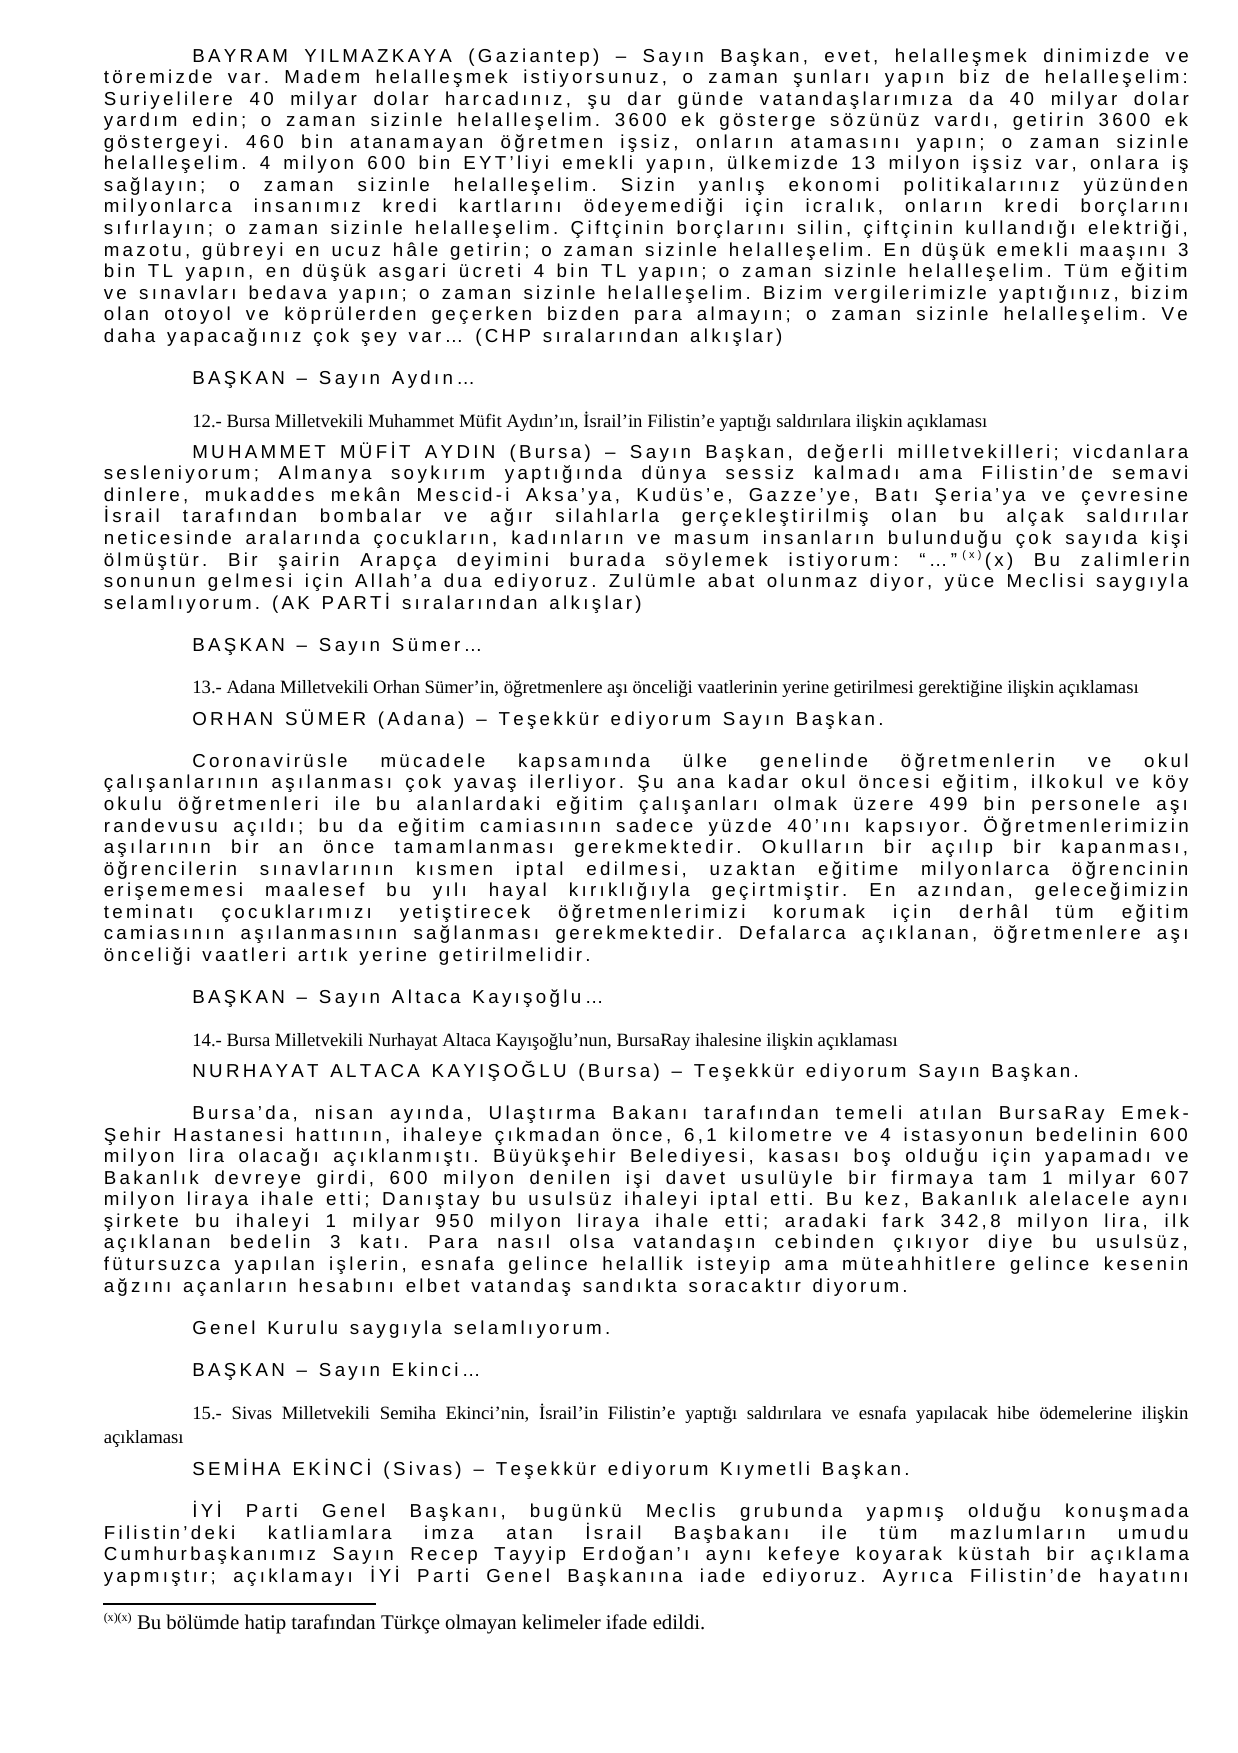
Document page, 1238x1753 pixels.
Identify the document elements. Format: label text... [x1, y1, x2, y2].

text BAŞKAN – Sayın Aydın… [103, 367, 1190, 389]
text 15.- Sivas Milletvekili Semiha Ekinci’nin, İsrail’in Filistin’e yaptığı saldırılara ve esnafa yapılacak hibe ödemelerine ilişkin açıklaması [103, 1402, 1190, 1448]
text 13.- Adana Milletvekili Orhan Sümer’in, öğretmenlere aşı önceliği vaatlerinin yerine getirilmesi gerektiğine ilişkin açıklaması [103, 676, 1190, 698]
text Genel Kurulu saygıyla selamlıyorum. [103, 1317, 1190, 1338]
text Bursa’da, nisan ayında, Ulaştırma Bakanı tarafından temeli atılan BursaRay Emek-Şehir Hastanesi hattının, ihaleye çıkmadan önce, 6,1 kilometre ve 4 istasyonun bedelinin 600 milyon lira olacağı açıklanmıştı. Büyükşehir Belediyesi, kasası boş olduğu için yapamadı ve Bakanlık devreye girdi, 600 milyon denilen işi davet usulüyle bir firmaya tam 1 milyar 607 milyon liraya ihale etti; Danıştay bu usulsüz ihaleyi iptal etti. Bu kez, Bakanlık alelacele aynı şirkete bu ihaleyi 1 milyar 950 milyon liraya ihale etti; aradaki fark 342,8 milyon lira, ilk açıklanan bedelin 3 katı. Para nasıl olsa vatandaşın cebinden çıkıyor diye bu usulsüz, fütursuzca yapılan işlerin, esnafa gelince helallik isteyip ama müteahhitlere gelince kesenin ağzını açanların hesabını elbet vatandaş sandıkta soracaktır diyorum. [103, 1102, 1190, 1296]
text 14.- Bursa Milletvekili Nurhayat Altaca Kayışoğlu’nun, BursaRay ihalesine ilişkin açıklaması [103, 1028, 1190, 1050]
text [103, 1500, 1190, 1586]
text BAŞKAN – Sayın Altaca Kayışoğlu… [103, 986, 1190, 1008]
text 12.- Bursa Milletvekili Muhammet Müfit Aydın’ın, İsrail’in Filistin’e yaptığı saldırılara ilişkin açıklaması [103, 409, 1190, 431]
text BAŞKAN – Sayın Sümer… [103, 634, 1190, 655]
text NURHAYAT ALTACA KAYIŞOĞLU (Bursa) – Teşekkür ediyorum Sayın Başkan. [103, 1059, 1190, 1081]
text BAŞKAN – Sayın Ekinci… [103, 1359, 1190, 1381]
text MUHAMMET MÜFİT AYDIN (Bursa) – Sayın Başkan, değerli milletvekilleri; vicdanlara sesleniyorum; Almanya soykırım yaptığında dünya sessiz kalmadı ama Filistin’de semavi dinlere, mukaddes mekân Mescid-i Aksa’ya, Kudüs’e, Gazze’ye, Batı Şeria’ya ve çevresine İsrail tarafından bombalar ve ağır silahlarla gerçekleştirilmiş olan bu alçak saldırılar neticesinde aralarında çocukların, kadınların ve masum insanların bulunduğu çok sayıda kişi ölmüştür. Bir şairin Arapça deyimini burada söylemek istiyorum: “…”(x) Bu zalimlerin sonunun gelmesi için Allah’a dua ediyoruz. Zulümle abat olunmaz diyor, yüce Meclisi saygıyla selamlıyorum. (AK PARTİ sıralarından alkışlar) [103, 441, 1190, 613]
text BAYRAM YILMAZKAYA (Gaziantep) – Sayın Başkan, evet, helalleşmek dinimizde ve töremizde var. Madem helalleşmek istiyorsunuz, o zaman şunları yapın biz de helalleşelim: Suriyelilere 40 milyar dolar harcadınız, şu dar günde vatandaşlarımıza da 40 milyar dolar yardım edin; o zaman sizinle helalleşelim. 3600 ek gösterge sözünüz vardı, getirin 3600 ek göstergeyi. 460 bin atanamayan öğretmen işsiz, onların atamasını yapın; o zaman sizinle helalleşelim. 4 milyon 600 bin EYT’liyi emekli yapın, ülkemizde 13 milyon işsiz var, onlara iş sağlayın; o zaman sizinle helalleşelim. Sizin yanlış ekonomi politikalarınız yüzünden milyonlarca insanımız kredi kartlarını ödeyemediği için icralık, onların kredi borçlarını sıfırlayın; o zaman sizinle helalleşelim. Çiftçinin borçlarını silin, çiftçinin kullandığı elektriği, mazotu, gübreyi en ucuz hâle getirin; o zaman sizinle helalleşelim. En düşük emekli maaşını 3 bin TL yapın, en düşük asgari ücreti 4 bin TL yapın; o zaman sizinle helalleşelim. Tüm eğitim ve sınavları bedava yapın; o zaman sizinle helalleşelim. Bizim vergilerimizle yaptığınız, bizim olan otoyol ve köprülerden geçerken bizden para almayın; o zaman sizinle helalleşelim. Ve daha yapacağınız çok şey var… (CHP sıralarından alkışlar) [103, 44, 1190, 346]
text ORHAN SÜMER (Adana) – Teşekkür ediyorum Sayın Başkan. [103, 707, 1190, 729]
text SEMİHA EKİNCİ (Sivas) – Teşekkür ediyorum Kıymetli Başkan. [103, 1457, 1190, 1479]
text Coronavirüsle mücadele kapsamında ülke genelinde öğretmenlerin ve okul çalışanlarının aşılanması çok yavaş ilerliyor. Şu ana kadar okul öncesi eğitim, ilkokul ve köy okulu öğretmenleri ile bu alanlardaki eğitim çalışanları olmak üzere 499 bin personele aşı randevusu açıldı; bu da eğitim camiasının sadece yüzde 40’ını kapsıyor. Öğretmenlerimizin aşılarının bir an önce tamamlanması gerekmektedir. Okulların bir açılıp bir kapanması, öğrencilerin sınavlarının kısmen iptal edilmesi, uzaktan eğitime milyonlarca öğrencinin erişememesi maalesef bu yılı hayal kırıklığıyla geçirtmiştir. En azından, geleceğimizin teminatı çocuklarımızı yetiştirecek öğretmenlerimizi korumak için derhâl tüm eğitim camiasının aşılanmasının sağlanması gerekmektedir. Defalarca açıklanan, öğretmenlere aşı önceliği vaatleri artık yerine getirilmelidir. [103, 750, 1190, 965]
